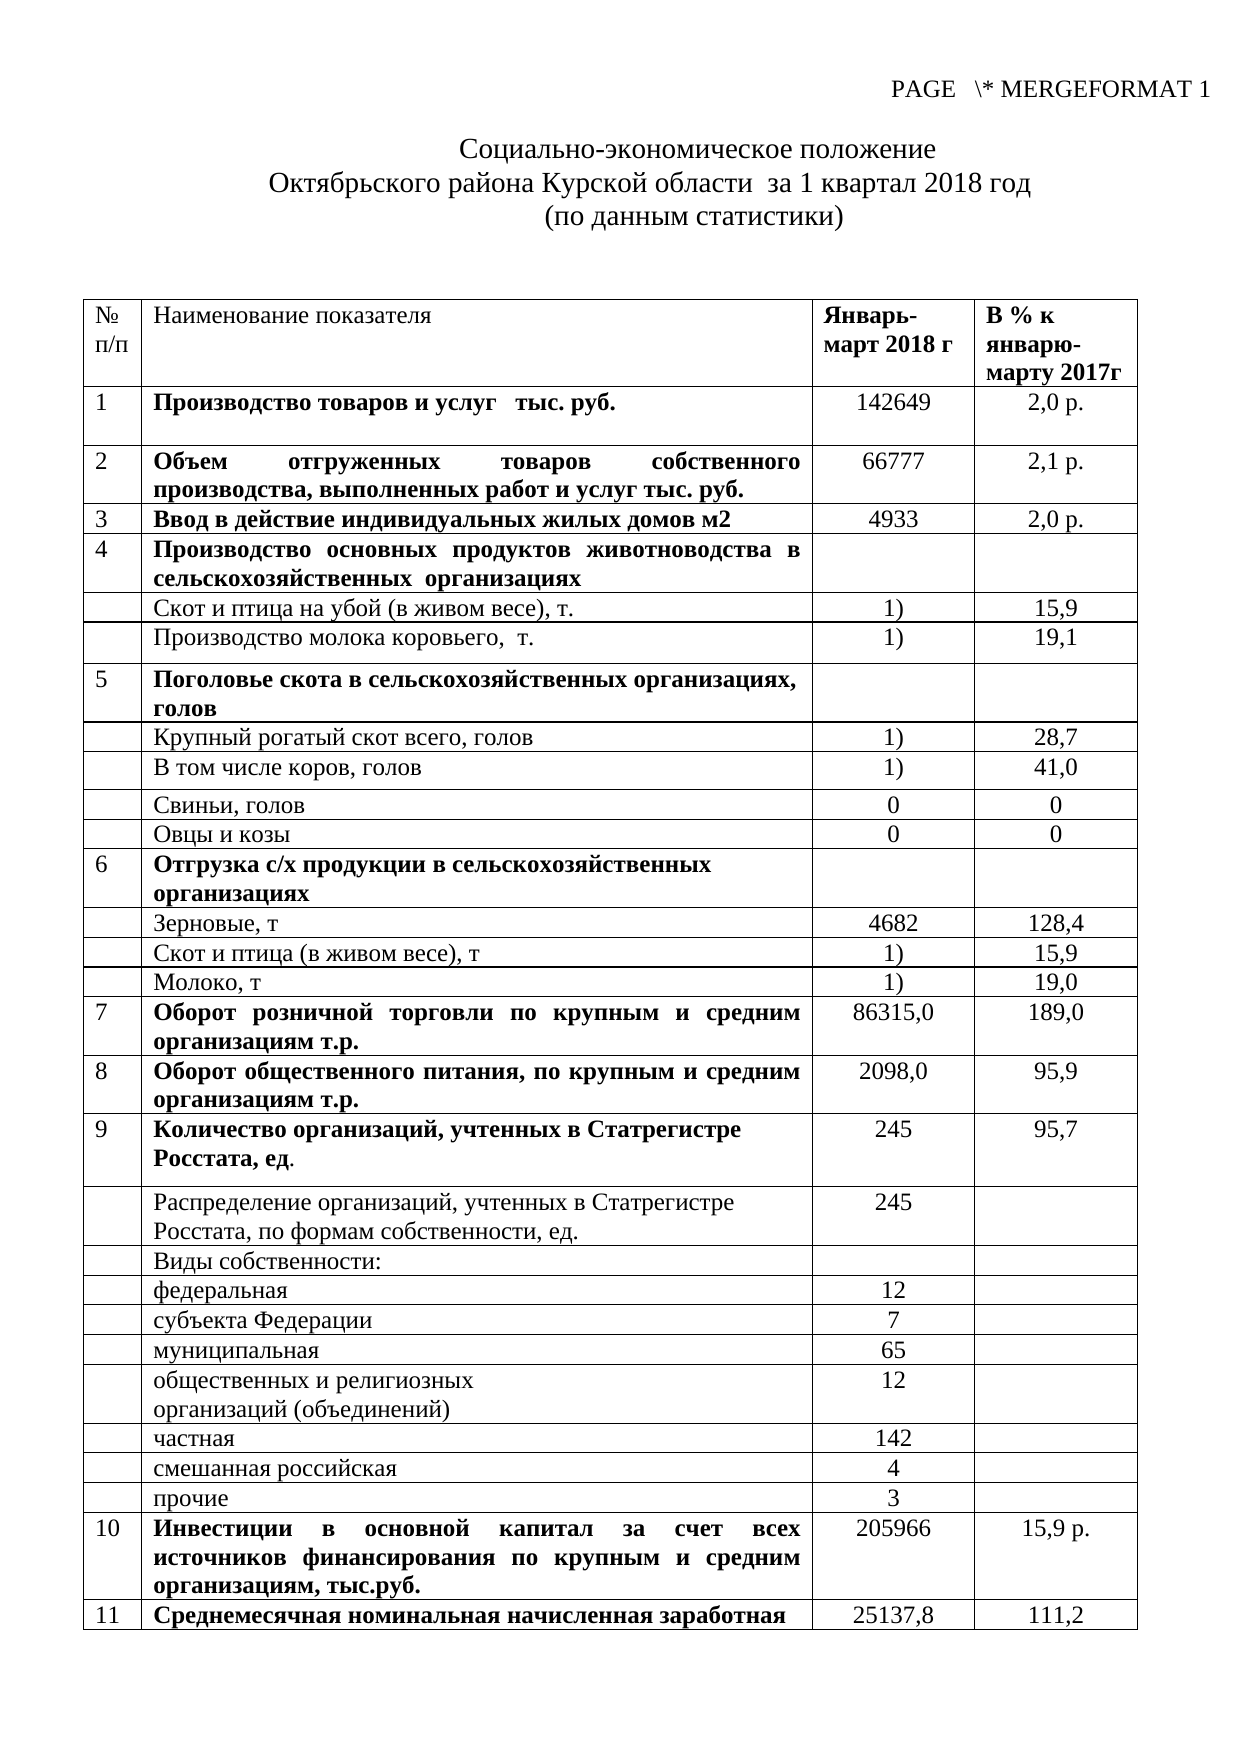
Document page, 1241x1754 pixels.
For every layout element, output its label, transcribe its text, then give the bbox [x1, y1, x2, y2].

table_cell муниципальная [142, 1335, 812, 1364]
table_cell 41,0 [975, 752, 1137, 789]
table_cell [975, 1305, 1137, 1334]
table_cell 189,0 [975, 997, 1137, 1055]
table_cell общественных и религиозных организаций (объединений) [142, 1365, 812, 1422]
table_cell [975, 664, 1137, 721]
table_cell 86315,0 [813, 997, 974, 1055]
table_cell прочие [142, 1483, 812, 1512]
table_cell 65 [813, 1335, 974, 1364]
table_header Наименование показателя [142, 300, 812, 386]
table_cell 8 [84, 1056, 141, 1113]
table_cell Скот и птица на убой (в живом весе), т. [142, 593, 812, 621]
table_cell Овцы и козы [142, 820, 812, 848]
table_cell Оборот розничной торговли по крупным и средним организациям т.р. [142, 997, 812, 1055]
text Социально-экономическое положение [177, 131, 1211, 165]
table_cell 1) [813, 938, 974, 966]
table_cell [84, 723, 141, 751]
table_cell Производство основных продуктов животноводства в сельскохозяйственных организациях [142, 534, 812, 592]
table_cell [813, 1246, 974, 1274]
table_cell [813, 849, 974, 907]
table_cell 66777 [813, 446, 974, 503]
table_cell 3 [813, 1483, 974, 1512]
table_cell [84, 593, 141, 621]
table_cell Крупный рогатый скот всего, голов [142, 723, 812, 751]
table_cell 2,0 р. [975, 387, 1137, 445]
table_cell 9 [84, 1114, 141, 1186]
table_cell [975, 1483, 1137, 1512]
table_cell 15,9 [975, 938, 1137, 966]
table_cell [84, 1424, 141, 1452]
table_cell [84, 908, 141, 937]
table_cell [84, 1246, 141, 1274]
table_cell [84, 1187, 141, 1245]
table_cell Оборот общественного питания, по крупным и средним организациям т.р. [142, 1056, 812, 1113]
table_cell [975, 1335, 1137, 1364]
table_cell Скот и птица (в живом весе), т [142, 938, 812, 966]
table_header № п/п [84, 300, 141, 386]
table_cell 15,9 [975, 593, 1137, 621]
table_header В % к январю-марту 2017г [975, 300, 1137, 386]
table_cell 15,9 р. [975, 1513, 1137, 1599]
table_cell 2,0 р. [975, 504, 1137, 533]
table_cell [975, 1276, 1137, 1304]
table_cell Объем отгруженных товаров собственного производства, выполненных работ и услуг тыс. руб. [142, 446, 812, 503]
table_cell 142649 [813, 387, 974, 445]
table_cell 2 [84, 446, 141, 503]
table_cell 245 [813, 1114, 974, 1186]
table_cell 6 [84, 849, 141, 907]
table_cell Поголовье скота в сельскохозяйственных организациях, голов [142, 664, 812, 721]
table_cell Количество организаций, учтенных в Статрегистре Росстата, ед. [142, 1114, 812, 1186]
table_cell Распределение организаций, учтенных в Статрегистре Росстата, по формам собственности, ед. [142, 1187, 812, 1245]
table_cell Инвестиции в основной капитал за счет всех источников финансирования по крупным и средним организациям, тыс.руб. [142, 1513, 812, 1599]
table_cell смешанная российская [142, 1453, 812, 1482]
table_cell 19,0 [975, 968, 1137, 996]
table_cell [813, 534, 974, 592]
table_cell 1 [84, 387, 141, 445]
table_cell Зерновые, т [142, 908, 812, 937]
table_cell 245 [813, 1187, 974, 1245]
table_cell 2,1 р. [975, 446, 1137, 503]
table_cell 7 [84, 997, 141, 1055]
table_cell [84, 790, 141, 818]
table_cell Свиньи, голов [142, 790, 812, 818]
table_cell Производство товаров и услуг тыс. руб. [142, 387, 812, 445]
table_cell [84, 623, 141, 663]
table_cell 2098,0 [813, 1056, 974, 1113]
table_cell федеральная [142, 1276, 812, 1304]
table_cell 28,7 [975, 723, 1137, 751]
table_cell 4 [813, 1453, 974, 1482]
table_cell 10 [84, 1513, 141, 1599]
table_cell 5 [84, 664, 141, 721]
table_cell [84, 968, 141, 996]
table_cell 12 [813, 1276, 974, 1304]
table_cell [975, 1365, 1137, 1422]
table_cell [84, 820, 141, 848]
table_cell 25137,8 [813, 1600, 974, 1629]
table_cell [142, 1600, 812, 1629]
table_cell Производство молока коровьего, т. [142, 623, 812, 663]
table_cell [84, 1276, 141, 1304]
table_cell 0 [975, 790, 1137, 818]
table_cell 3 [84, 504, 141, 533]
table_cell Ввод в действие индивидуальных жилых домов м2 [142, 504, 812, 533]
table_cell 142 [813, 1424, 974, 1452]
table_cell 128,4 [975, 908, 1137, 937]
table_cell 1) [813, 623, 974, 663]
table_cell 0 [975, 820, 1137, 848]
text (по данным статистики) [177, 198, 1211, 232]
table_cell Отгрузка с/х продукции в сельскохозяйственных организациях [142, 849, 812, 907]
text Октябрьского района Курской области за 1 квартал 2018 год [88, 165, 1211, 198]
table_cell 111,2 [975, 1600, 1137, 1629]
table_cell субъекта Федерации [142, 1305, 812, 1334]
table_cell 19,1 [975, 623, 1137, 663]
table_cell Молоко, т [142, 968, 812, 996]
table_cell [84, 1305, 141, 1334]
table_cell [975, 1187, 1137, 1245]
table_cell [84, 1365, 141, 1422]
table_cell [975, 1246, 1137, 1274]
table_cell 95,9 [975, 1056, 1137, 1113]
table_cell 1) [813, 752, 974, 789]
table_cell [84, 938, 141, 966]
table_cell [975, 849, 1137, 907]
table_cell 4682 [813, 908, 974, 937]
table_header Январь-март 2018 г [813, 300, 974, 386]
table_cell 7 [813, 1305, 974, 1334]
table_cell 205966 [813, 1513, 974, 1599]
table_cell 1) [813, 723, 974, 751]
table_cell 11 [84, 1600, 141, 1629]
table_cell [84, 1483, 141, 1512]
table_cell В том числе коров, голов [142, 752, 812, 789]
table_cell [975, 534, 1137, 592]
table_cell 0 [813, 790, 974, 818]
table_cell [84, 1335, 141, 1364]
table_cell [84, 1453, 141, 1482]
table_cell 12 [813, 1365, 974, 1422]
table_cell [975, 1453, 1137, 1482]
table_cell 0 [813, 820, 974, 848]
table_cell [84, 752, 141, 789]
table_cell 4 [84, 534, 141, 592]
table_cell 4933 [813, 504, 974, 533]
table_cell 1) [813, 968, 974, 996]
table_cell [975, 1424, 1137, 1452]
table_cell частная [142, 1424, 812, 1452]
table_cell 1) [813, 593, 974, 621]
table_cell [813, 664, 974, 721]
table_cell 95,7 [975, 1114, 1137, 1186]
table_cell Виды собственности: [142, 1246, 812, 1274]
